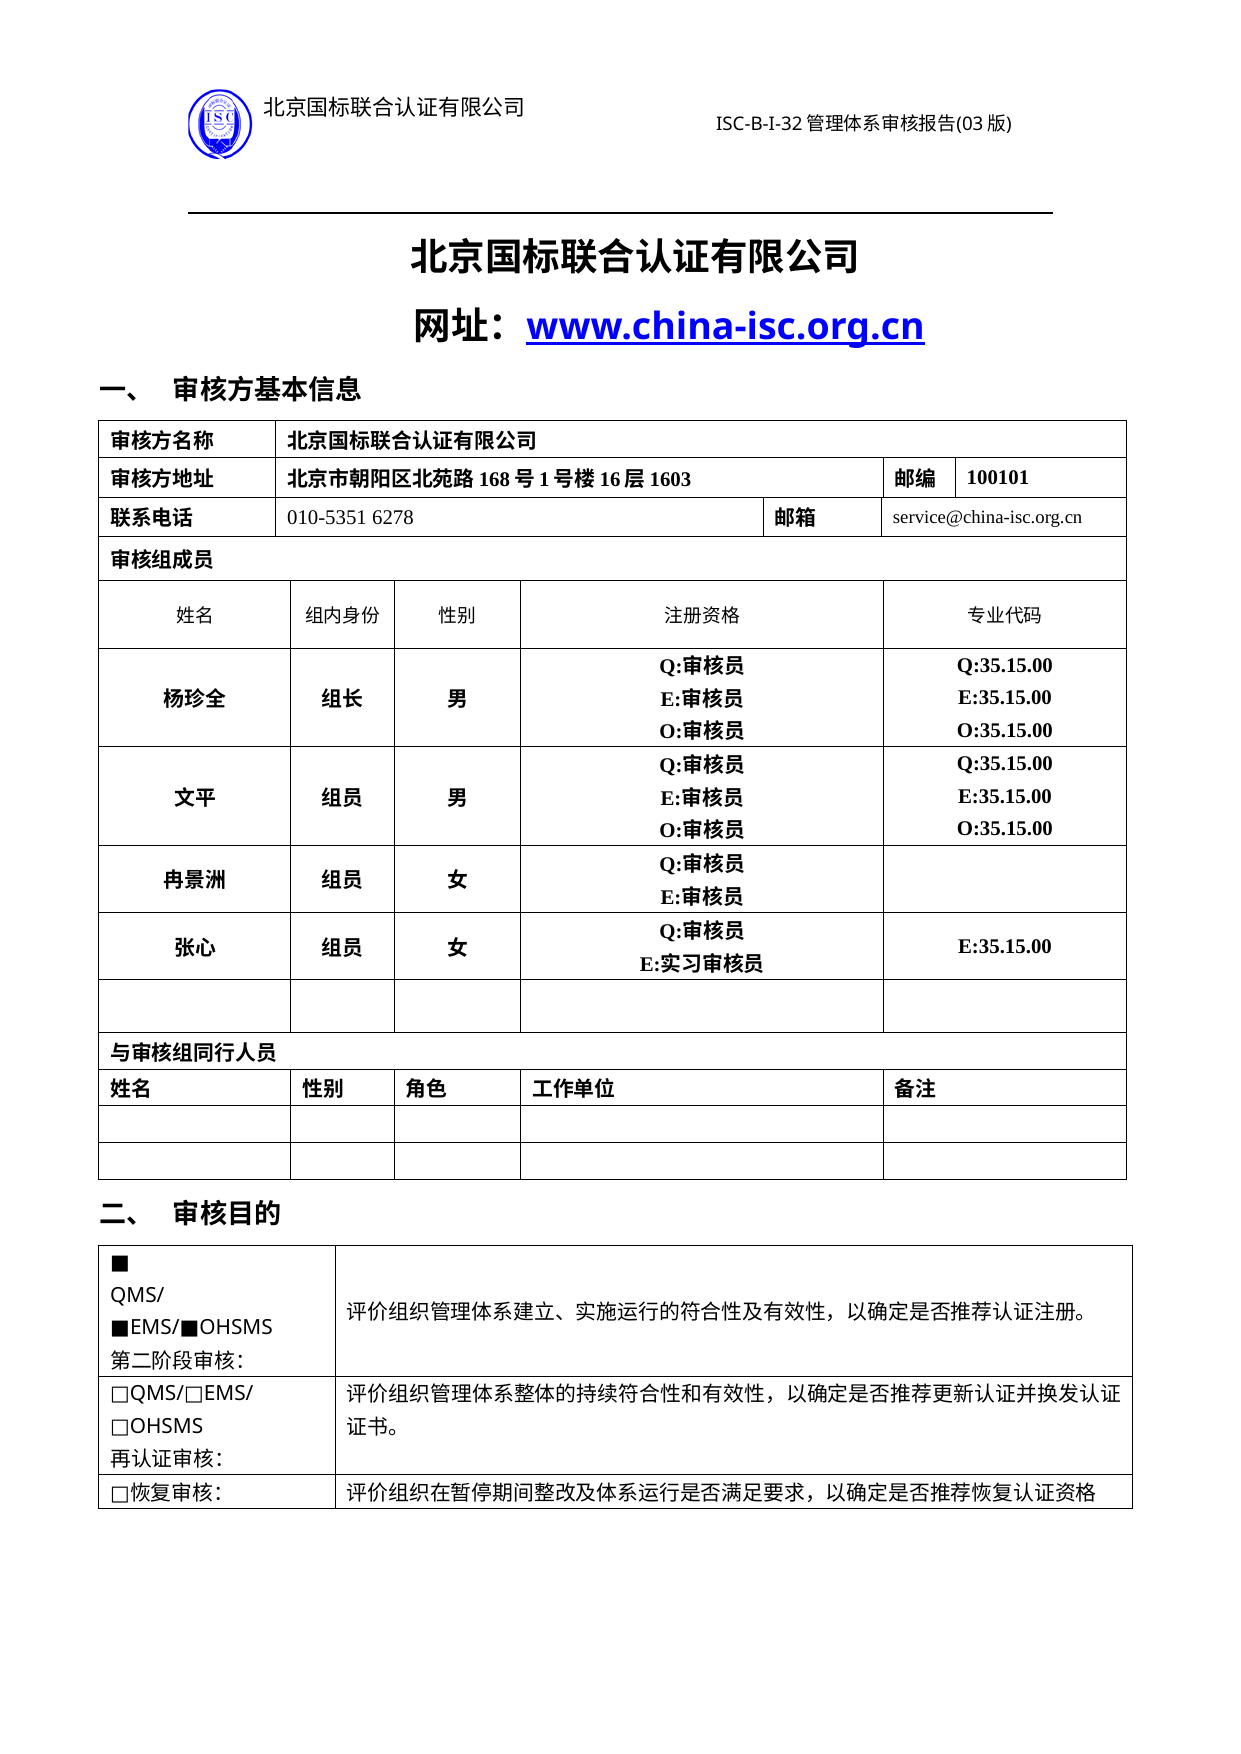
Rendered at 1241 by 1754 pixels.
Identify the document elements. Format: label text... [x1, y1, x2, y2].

table_cell 杨珍全 [99, 649, 290, 746]
table_cell [99, 1106, 290, 1142]
table_cell □QMS/□EMS/□OHSMS 再认证审核： [99, 1377, 335, 1474]
table_cell Q:35.15.00 E:35.15.00 O:35.15.00 [884, 747, 1126, 845]
table_cell 张心 [99, 913, 290, 979]
table_cell 100101 [956, 458, 1126, 497]
table_cell 组员 [291, 747, 394, 845]
table_cell [395, 1106, 520, 1142]
table_cell Q:35.15.00 E:35.15.00 O:35.15.00 [884, 649, 1126, 746]
table_cell [884, 846, 1126, 912]
table_cell 专业代码 [884, 581, 1126, 648]
table_cell 邮编 [884, 458, 955, 497]
table_cell E:35.15.00 [884, 913, 1126, 979]
table_cell [884, 980, 1126, 1032]
table_cell 联系电话 [99, 498, 275, 536]
table_cell 姓名 [99, 1070, 290, 1105]
table_cell [884, 1106, 1126, 1142]
text 网址：www.china-isc.org.cn [187, 290, 1053, 355]
table_cell 审核方地址 [99, 458, 275, 497]
list 审核目的 [99, 1180, 1053, 1244]
table_cell 010-5351 6278 [276, 498, 763, 536]
table_cell 审核组成员 [99, 537, 1126, 580]
table_cell □恢复审核： [99, 1475, 335, 1508]
table_cell 备注 [884, 1070, 1126, 1105]
table_cell Q:审核员 E:审核员 O:审核员 [521, 649, 883, 746]
table_cell 注册资格 [521, 581, 883, 648]
table_cell [521, 1143, 883, 1178]
table_header 审核方名称 [99, 421, 275, 457]
table_cell 性别 [291, 1070, 394, 1105]
table_cell 组员 [291, 846, 394, 912]
table_cell [521, 980, 883, 1032]
table_cell [99, 1143, 290, 1178]
table_cell 女 [395, 846, 520, 912]
table_cell [291, 1106, 394, 1142]
table_cell 与审核组同行人员 [99, 1033, 1126, 1069]
table_cell 男 [395, 649, 520, 746]
table_cell 评价组织管理体系整体的持续符合性和有效性，以确定是否推荐更新认证并换发认证证书。 [336, 1377, 1132, 1474]
table_cell 角色 [395, 1070, 520, 1105]
table_cell Q:审核员 E:审核员 [521, 846, 883, 912]
table_header 评价组织管理体系建立、实施运行的符合性及有效性，以确定是否推荐认证注册。 [336, 1246, 1132, 1376]
table_cell [291, 980, 394, 1032]
list 审核方基本信息 [99, 355, 1053, 420]
table_cell [99, 980, 290, 1032]
table_header ■QMS/■EMS/■OHSMS 第二阶段审核： [99, 1246, 335, 1376]
table_cell 北京市朝阳区北苑路168号1号楼16层1603 [276, 458, 883, 497]
table_cell 组内身份 [291, 581, 394, 648]
table_cell [521, 1106, 883, 1142]
table_cell 组员 [291, 913, 394, 979]
table_cell Q:审核员 E:审核员 O:审核员 [521, 747, 883, 845]
table_header 北京国标联合认证有限公司 [276, 421, 1126, 457]
table_cell [395, 1143, 520, 1178]
table_cell service@china-isc.org.cn [882, 498, 1126, 536]
table_cell 组长 [291, 649, 394, 746]
table_cell [291, 1143, 394, 1178]
table_cell 男 [395, 747, 520, 845]
table_cell [884, 1143, 1126, 1178]
table_cell Q:审核员 E:实习审核员 [521, 913, 883, 979]
table_cell 评价组织在暂停期间整改及体系运行是否满足要求，以确定是否推荐恢复认证资格 [336, 1475, 1132, 1508]
table_cell 文平 [99, 747, 290, 845]
table_cell 邮箱 [764, 498, 881, 536]
text 北京国标联合认证有限公司 [187, 226, 1053, 281]
table_cell [395, 980, 520, 1032]
picture [187, 89, 253, 158]
table_cell 工作单位 [521, 1070, 883, 1105]
table_cell 冉景洲 [99, 846, 290, 912]
table_cell 女 [395, 913, 520, 979]
table_cell 姓名 [99, 581, 290, 648]
table_cell 性别 [395, 581, 520, 648]
